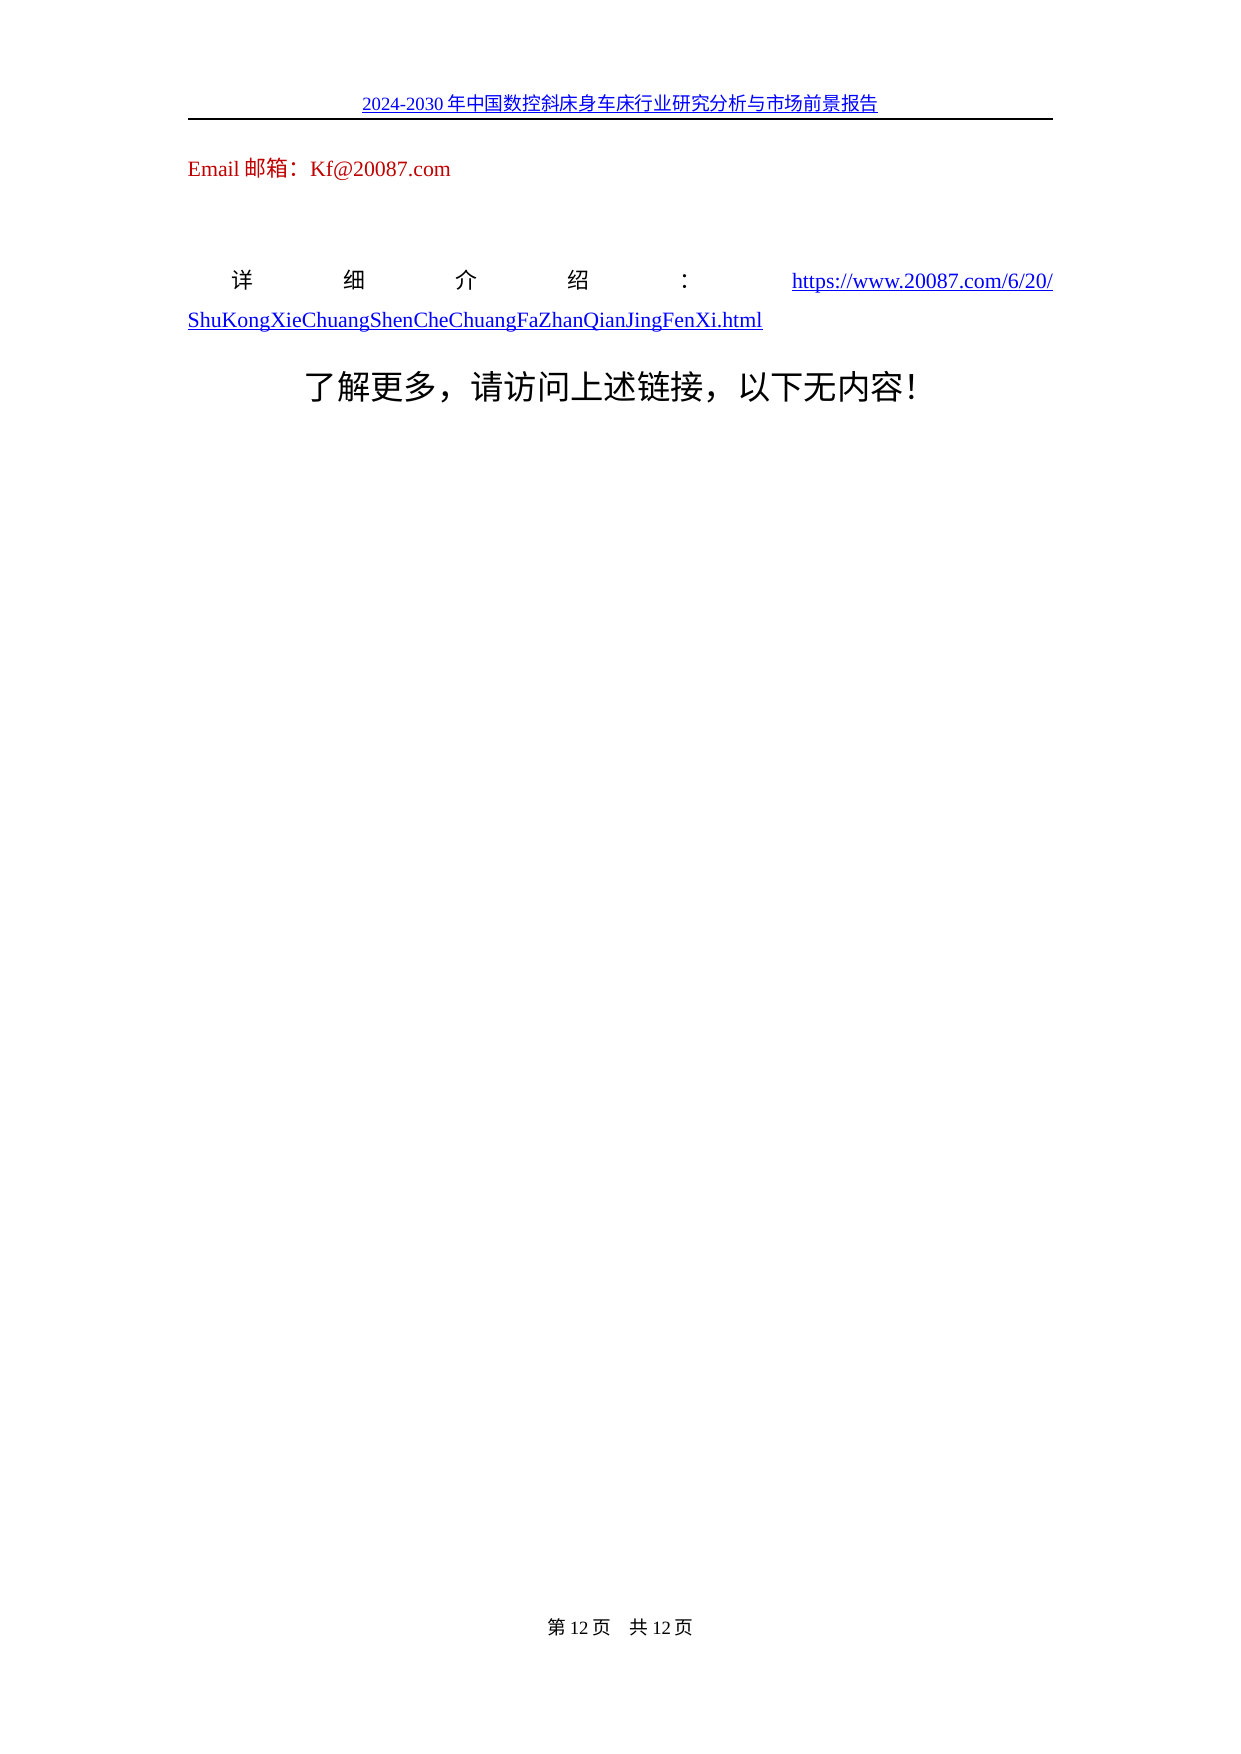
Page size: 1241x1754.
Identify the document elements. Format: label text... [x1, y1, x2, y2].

title 了解更多，请访问上述链接，以下无内容！ [187, 352, 1053, 417]
text Email邮箱：Kf@20087.com [187, 150, 1053, 183]
text 详细介绍：https://www.20087.com/6/20/ShuKongXieChuangShenCheChuangFaZhanQianJingFenXi.html [187, 263, 1053, 336]
